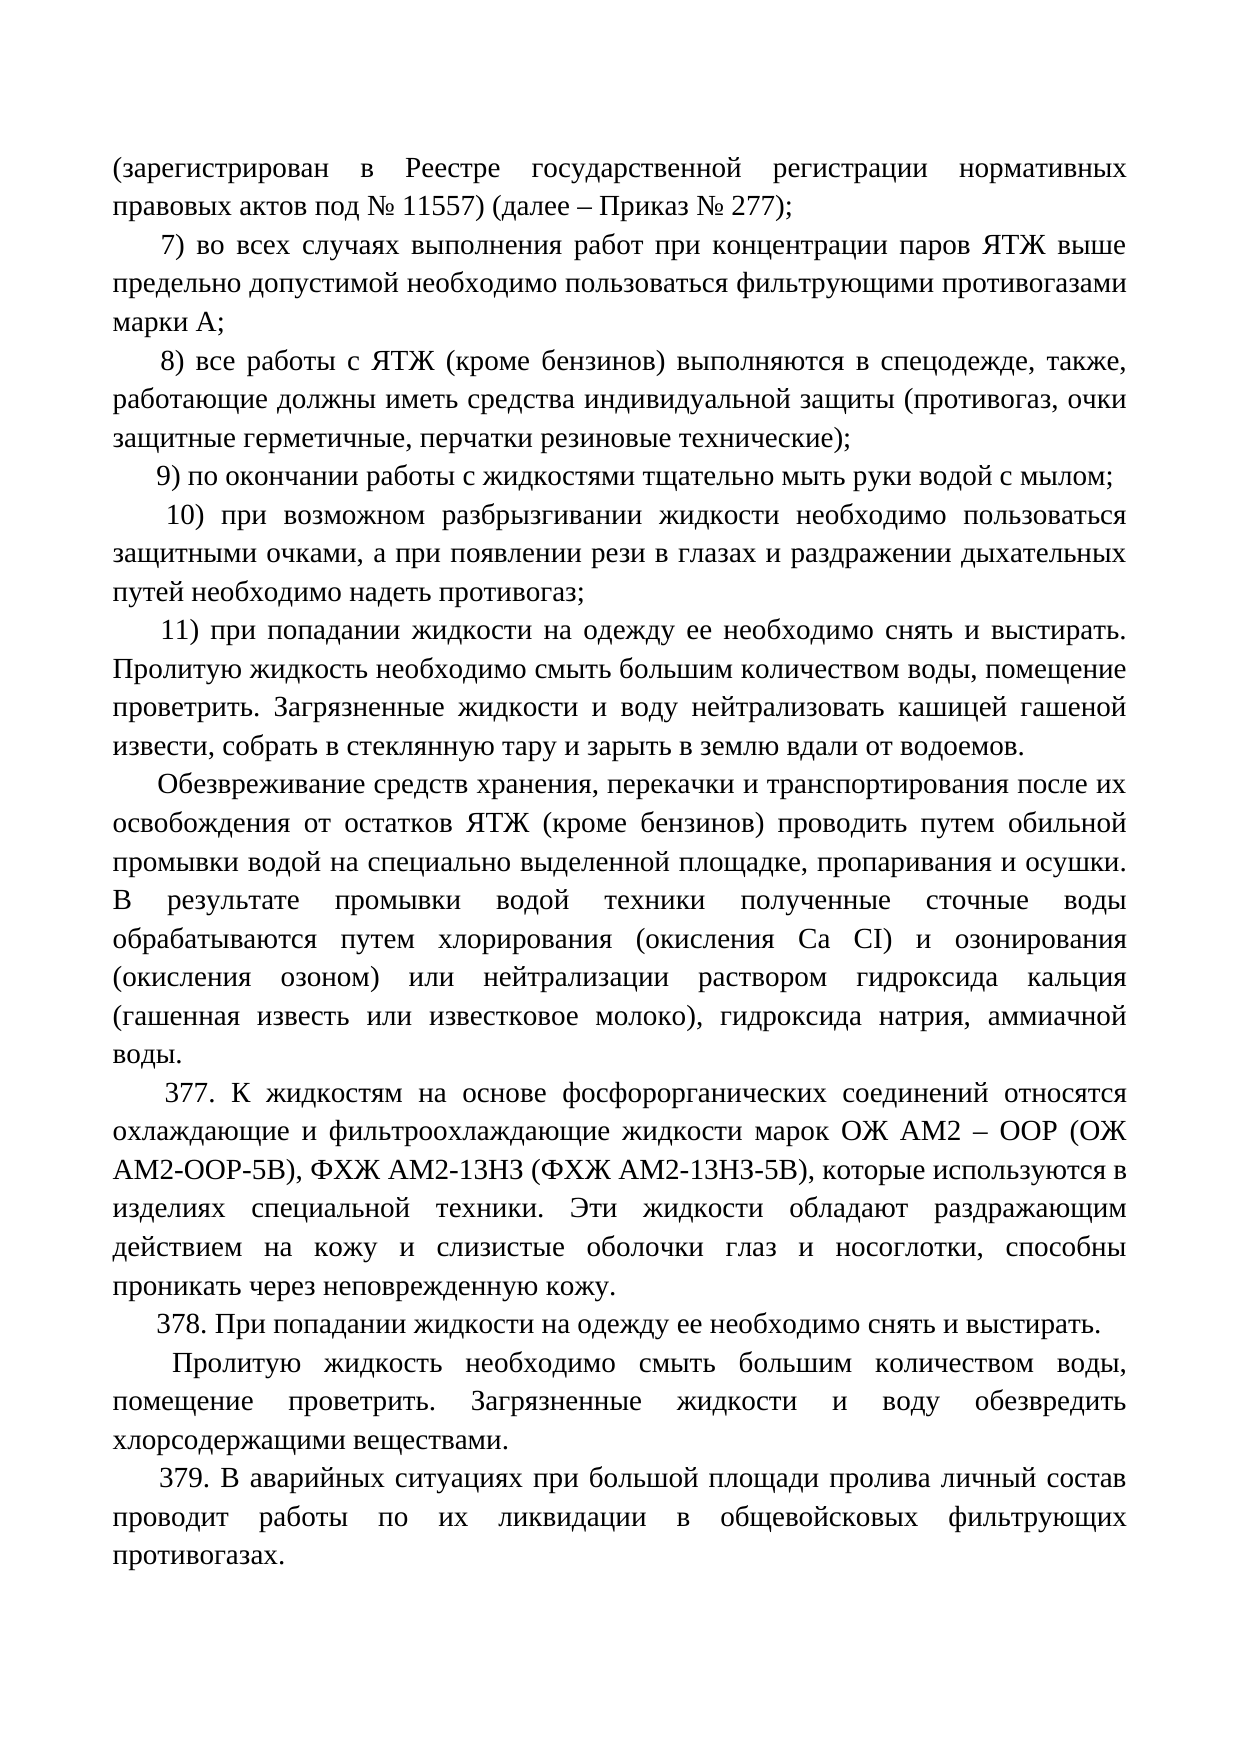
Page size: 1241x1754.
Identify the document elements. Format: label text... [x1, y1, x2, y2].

text 379. В аварийных ситуациях при большой площади пролива личный состав проводит работы по их ликвидации в общевойсковых фильтрующих противогазах. [112, 1460, 1128, 1571]
text 9) по окончании работы с жидкостями тщательно мыть руки водой с мылом; [112, 458, 1128, 492]
text 11) при попадании жидкости на одежду ее необходимо снять и выстирать. Пролитую жидкость необходимо смыть большим количеством воды, помещение проветрить. Загрязненные жидкости и воду нейтрализовать кашицей гашеной извести, собрать в стеклянную тару и зарыть в землю вдали от водоемов. [112, 612, 1128, 762]
text 10) при возможном разбрызгивании жидкости необходимо пользоваться защитными очками, а при появлении рези в глазах и раздражении дыхательных путей необходимо надеть противогаз; [112, 497, 1128, 607]
text Обезвреживание средств хранения, перекачки и транспортирования после их освобождения от остатков ЯТЖ (кроме бензинов) проводить путем обильной промывки водой на специально выделенной площадке, пропаривания и осушки. В результате промывки водой техники полученные сточные воды обрабатываются путем хлорирования (окисления Са СI) и озонирования (окисления озоном) или нейтрализации раствором гидроксида кальция (гашенная известь или известковое молоко), гидроксида натрия, аммиачной воды. [112, 767, 1128, 1070]
text 378. При попадании жидкости на одежду ее необходимо снять и выстирать. [112, 1306, 1128, 1340]
text 8) все работы с ЯТЖ (кроме бензинов) выполняются в спецодежде, также, работающие должны иметь средства индивидуальной защиты (противогаз, очки защитные герметичные, перчатки резиновые технические); [112, 343, 1128, 453]
text 377. К жидкостям на основе фосфорорганических соединений относятся охлаждающие и фильтроохлаждающие жидкости марок ОЖ АМ2 – ООР (ОЖ АМ2-ООР-5В), ФХЖ АМ2-13НЗ (ФХЖ АМ2-13НЗ-5В), которые используются в изделиях специальной техники. Эти жидкости обладают раздражающим действием на кожу и слизистые оболочки глаз и носоглотки, способны проникать через неповрежденную кожу. [112, 1075, 1128, 1301]
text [112, 150, 1128, 222]
text 7) во всех случаях выполнения работ при концентрации паров ЯТЖ выше предельно допустимой необходимо пользоваться фильтрующими противогазами марки А; [112, 227, 1128, 338]
text Пролитую жидкость необходимо смыть большим количеством воды, помещение проветрить. Загрязненные жидкости и воду обезвредить хлорсодержащими веществами. [112, 1345, 1128, 1455]
